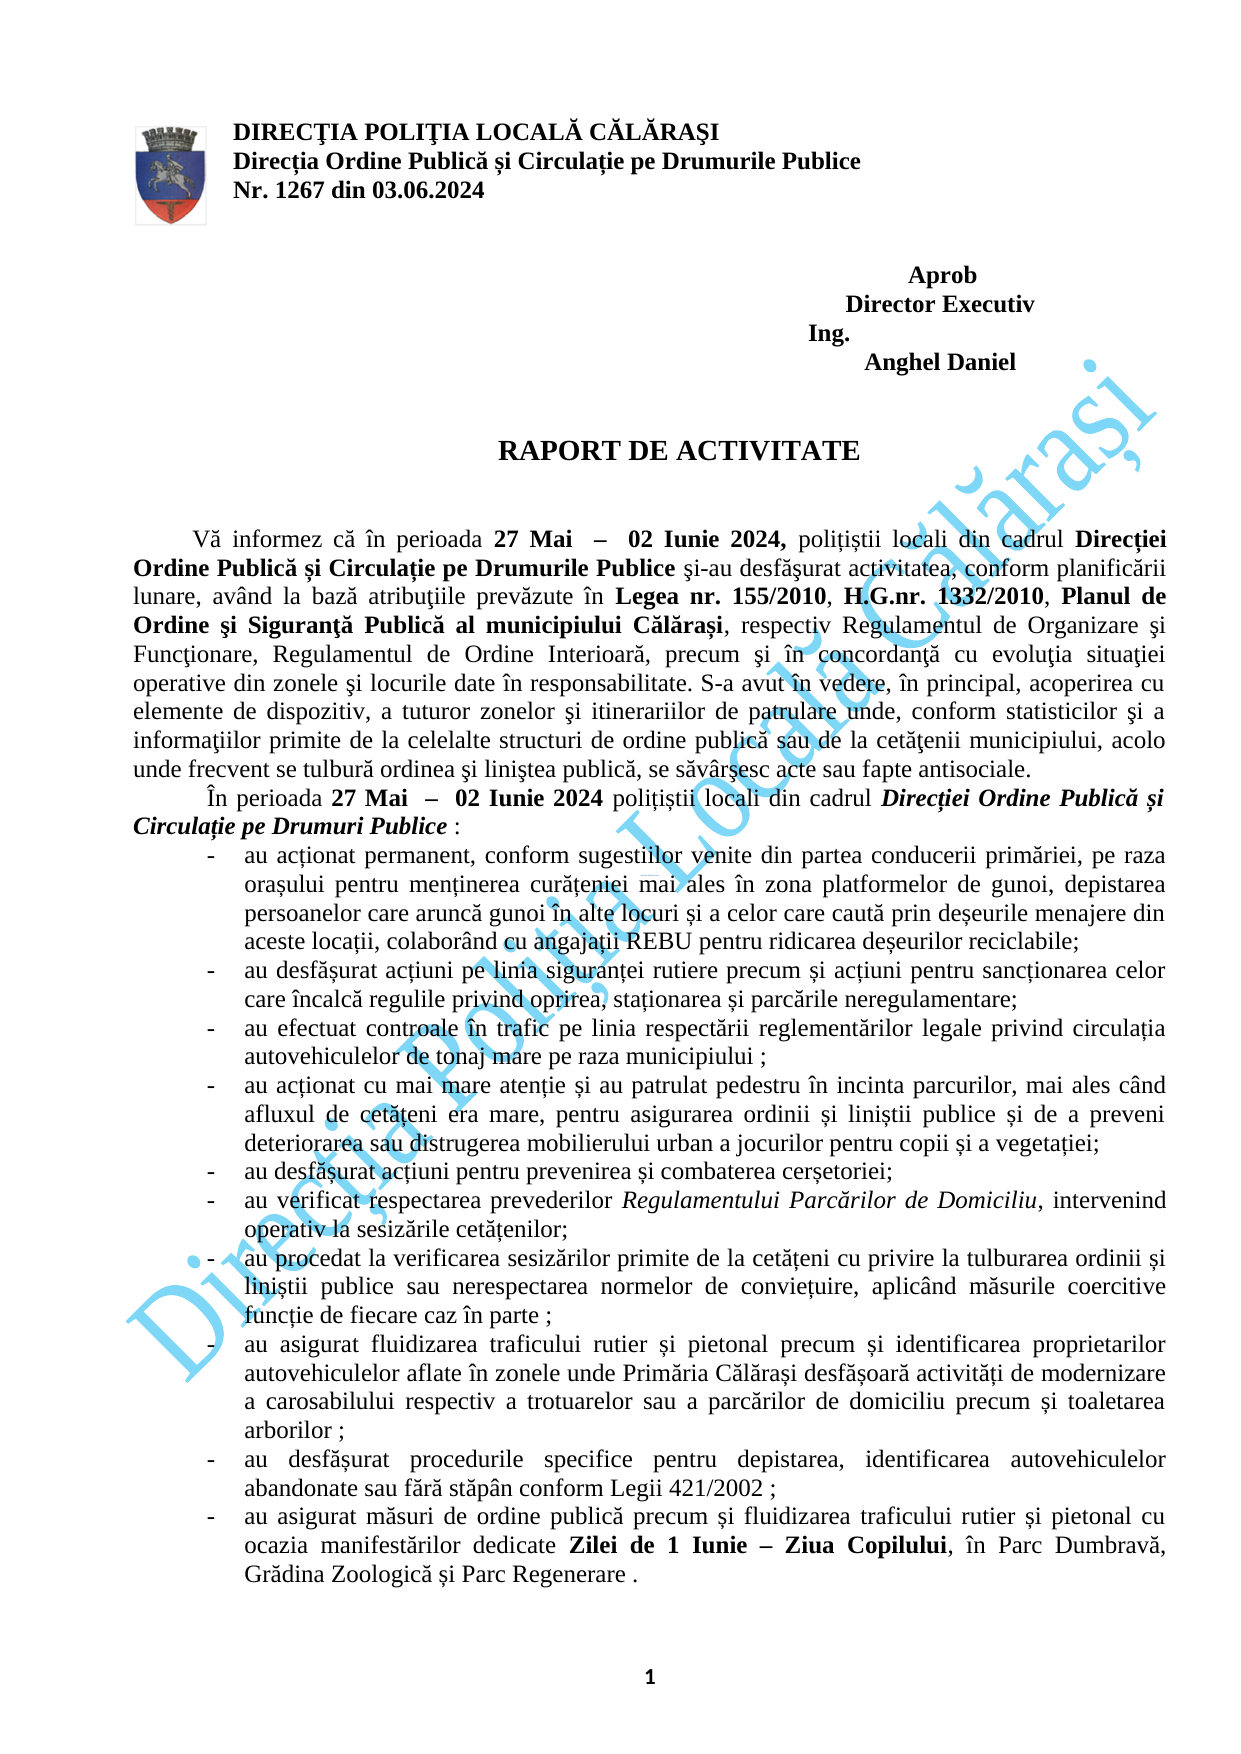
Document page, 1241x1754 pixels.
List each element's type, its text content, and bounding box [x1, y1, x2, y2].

list au desfășurat procedurile specifice pentru depistarea, identificarea autovehiculelor abandonate sau fără stăpân conform Legii 421/2002 ; [207, 1444, 1167, 1501]
text Nr. 1267 din 03.06.2024 [133, 175, 1167, 204]
list au procedat la verificarea sesizărilor primite de la cetățeni cu privire la tulburarea ordinii și liniștii publice sau nerespectarea normelor de conviețuire, aplicând măsurile coercitive funcție de fiecare caz în parte ; [207, 1243, 1167, 1329]
list au acționat permanent, conform sugestiilor venite din partea conducerii primăriei, pe raza orașului pentru menținerea curățeniei mai ales în zona platformelor de gunoi, depistarea persoanelor care aruncă gunoi în alte locuri și a celor care caută prin deșeurile menajere din aceste locații, colaborând cu angajații REBU pentru ridicarea deșeurilor reciclabile; [207, 840, 1167, 955]
text Vă informez că în perioada 27 Mai – 02 Iunie 2024, polițiștii locali din cadrul Direcției Ordine Publică și Circulație pe Drumurile Publice şi-au desfăşurat activitatea, conform planificării lunare, având la bază atribuţiile prevăzute în Legea nr. 155/2010, H.G.nr. 1332/2010, Planul de Ordine şi Siguranţă Publică al municipiului Călărași, respectiv Regulamentul de Organizare şi Funcţionare, Regulamentul de Ordine Interioară, precum şi în concordanţă cu evoluţia situaţiei operative din zonele şi locurile date în responsabilitate. S-a avut în vedere, în principal, acoperirea cu elemente de dispozitiv, a tuturor zonelor şi itinerariilor de patrulare unde, conform statisticilor şi a informaţiilor primite de la celelalte structuri de ordine publică sau de la cetăţenii municipiului, acolo unde frecvent se tulbură ordinea şi liniştea publică, se săvârşesc acte sau fapte antisociale. [133, 524, 1167, 783]
text Anghel Daniel [133, 347, 1167, 375]
list au desfășurat acțiuni pe linia siguranței rutiere precum și acțiuni pentru sancționarea celor care încalcă regulile privind oprirea, staționarea și parcările neregulamentare; [207, 955, 1167, 1013]
list au efectuat controale în trafic pe linia respectării reglementărilor legale privind circulația autovehiculelor de tonaj mare pe raza municipiului ; [207, 1013, 1167, 1070]
text Aprob [133, 260, 1167, 289]
list au desfășurat acțiuni pentru prevenirea și combaterea cerșetoriei; [207, 1156, 1167, 1185]
text În perioada 27 Mai – 02 Iunie 2024 polițiștii locali din cadrul Direcției Ordine Publică și Circulație pe Drumuri Publice : [133, 783, 1167, 840]
text Ing. [133, 318, 1167, 347]
text Director Executiv [133, 289, 1167, 318]
picture [133, 204, 208, 226]
text DIRECŢIA POLIŢIA LOCALĂ CĂLĂRAŞI [133, 117, 1167, 146]
text Direcția Ordine Publică și Circulație pe Drumurile Publice [133, 146, 1167, 175]
list au asigurat fluidizarea traficului rutier și pietonal precum și identificarea proprietarilor autovehiculelor aflate în zonele unde Primăria Călărași desfășoară activități de modernizare a carosabilului respectiv a trotuarelor sau a parcărilor de domiciliu precum și toaletarea arborilor ; [207, 1329, 1167, 1444]
list au verificat respectarea prevederilor Regulamentului Parcărilor de Domiciliu, intervenind operativ la sesizările cetățenilor; [207, 1185, 1167, 1243]
text RAPORT DE ACTIVITATE [192, 433, 1167, 466]
list au asigurat măsuri de ordine publică precum și fluidizarea traficului rutier și pietonal cu ocazia manifestărilor dedicate Zilei de 1 Iunie – Ziua Copilului, în Parc Dumbravă, Grădina Zoologică și Parc Regenerare . [207, 1501, 1167, 1588]
list au acționat cu mai mare atenție și au patrulat pedestru în incinta parcurilor, mai ales când afluxul de cetățeni era mare, pentru asigurarea ordinii și liniștii publice și de a preveni deteriorarea sau distrugerea mobilierului urban a jocurilor pentru copii și a vegetației; [207, 1070, 1167, 1156]
